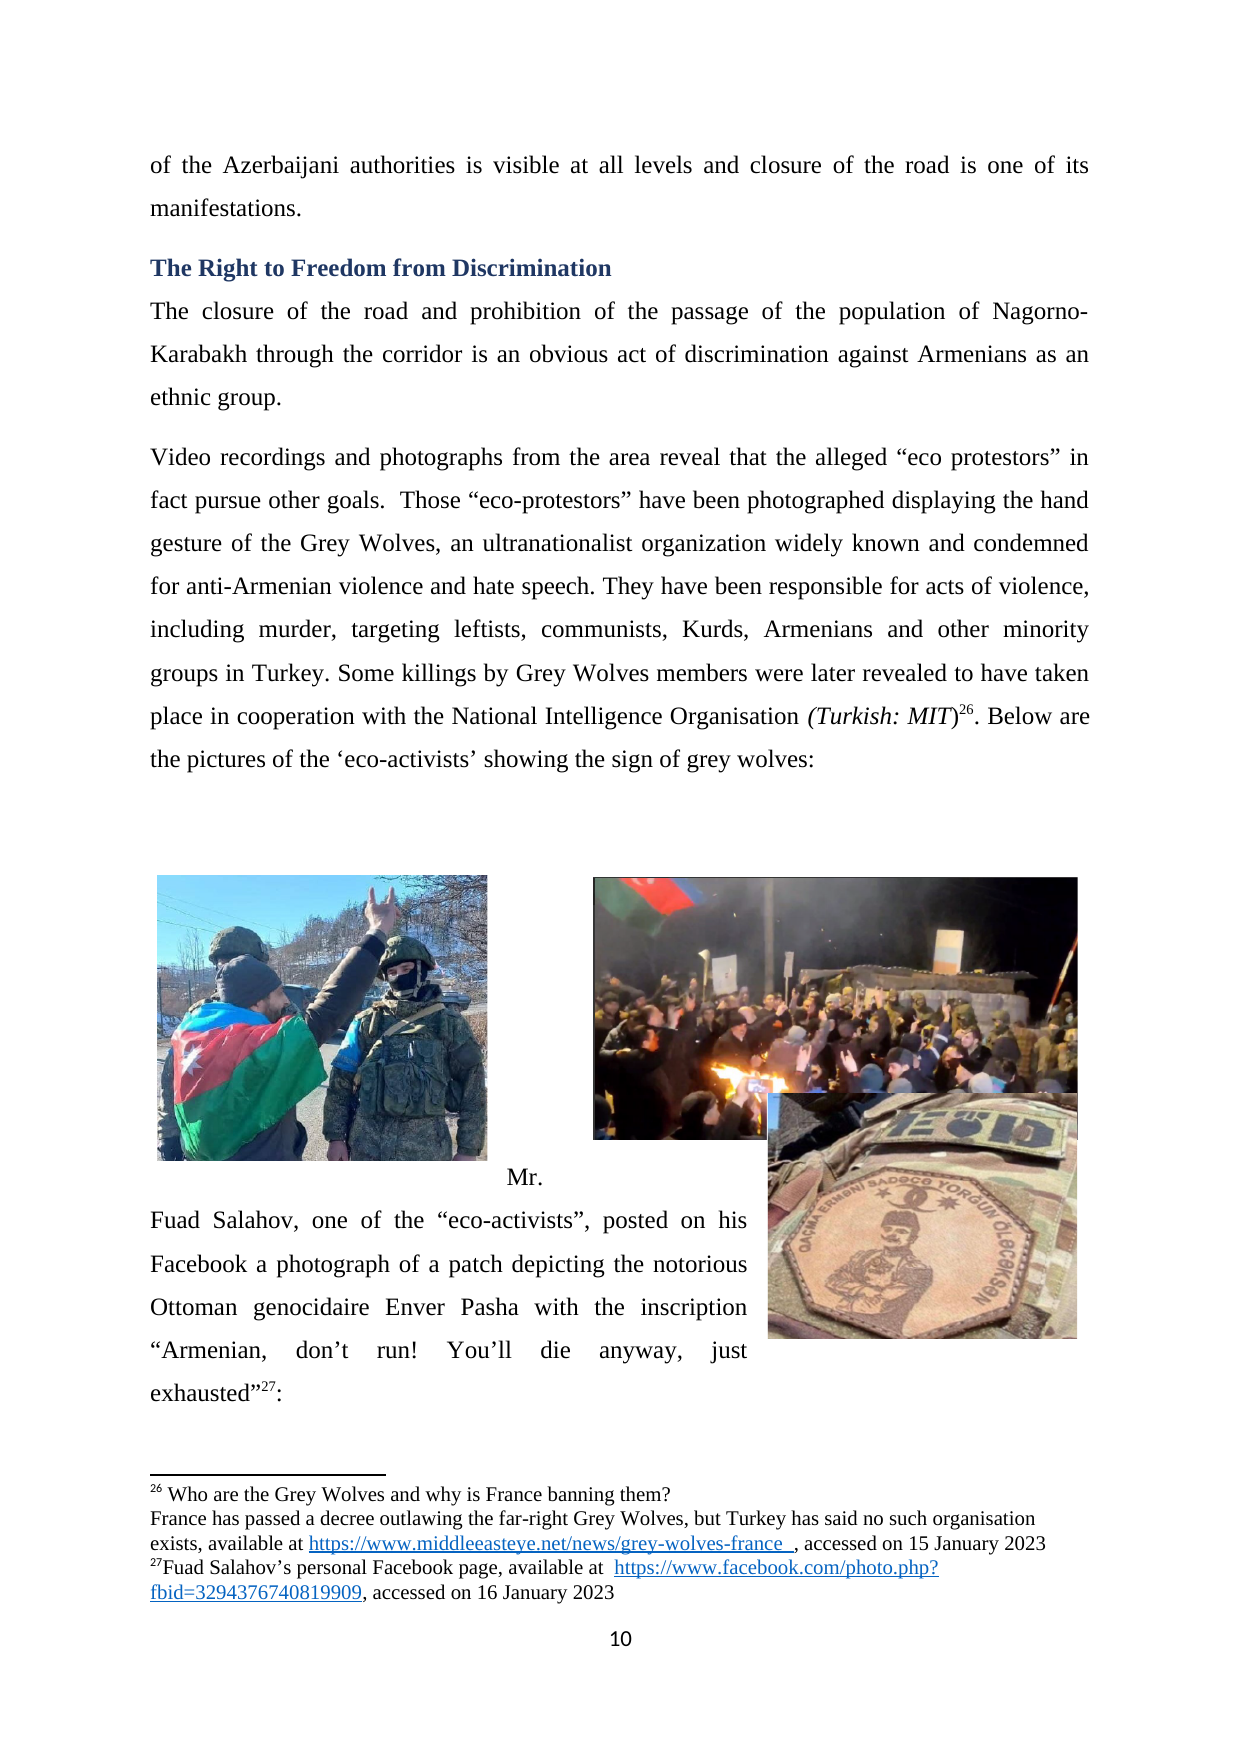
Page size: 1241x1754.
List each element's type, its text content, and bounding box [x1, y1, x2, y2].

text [150, 150, 1090, 222]
subtitle The Right to Freedom from Discrimination [150, 253, 1090, 282]
picture [590, 876, 1078, 1339]
picture [150, 875, 488, 1161]
text Video recordings and photographs from the area reveal that the alleged “eco protestors” in fact pursue other goals. Those “eco-protestors” have been photographed displaying the hand gesture of the Grey Wolves, an ultranationalist organization widely known and condemned for anti-Armenian violence and hate speech. They have been responsible for acts of violence, including murder, targeting leftists, communists, Kurds, Armenians and other minority groups in Turkey. Some killings by Grey Wolves members were later revealed to have taken place in cooperation with the National Intelligence Organisation (Turkish: MIT). Below are the pictures of the ‘eco-activists’ showing the sign of grey wolves: [150, 442, 1090, 773]
text Mr. Fuad Salahov, one of the “eco-activists”, posted on his Facebook a photograph of a patch depicting the notorious Ottoman genocidaire Enver Pasha with the inscription “Armenian, don’t run! You’ll die anyway, just exhausted”: [150, 1162, 1090, 1407]
text The closure of the road and prohibition of the passage of the population of Nagorno-Karabakh through the corridor is an obvious act of discrimination against Armenians as an ethnic group. [150, 296, 1090, 411]
